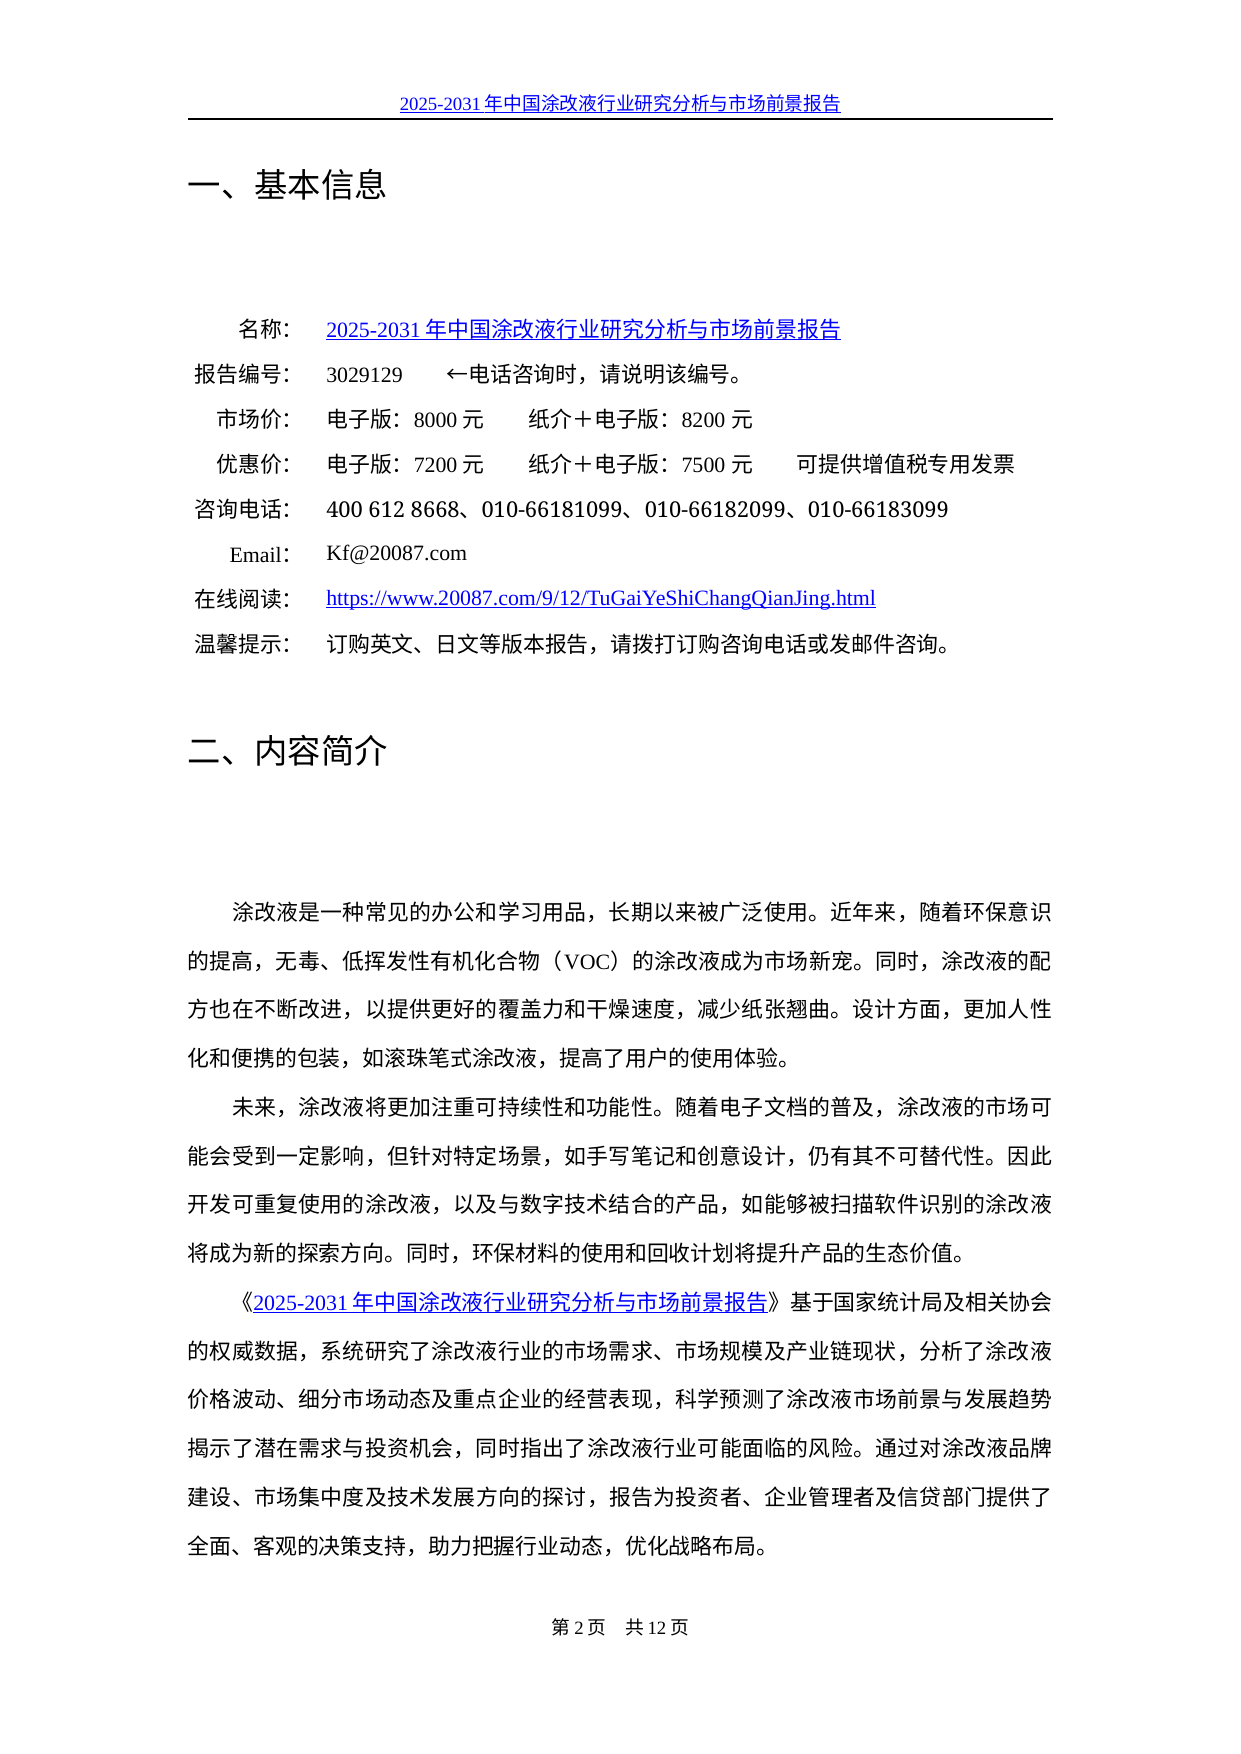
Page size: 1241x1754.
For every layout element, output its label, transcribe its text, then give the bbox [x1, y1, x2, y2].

table_cell 电子版：7200 元 纸介＋电子版：7500 元 可提供增值税专用发票 [315, 447, 1073, 492]
table_cell 市场价： [167, 402, 315, 447]
table_cell 订购英文、日文等版本报告，请拨打订购咨询电话或发邮件咨询。 [315, 627, 1073, 672]
table_cell 3029129 ←电话咨询时，请说明该编号。 [315, 357, 1073, 402]
table_cell 报告编号： [167, 357, 315, 402]
table_cell 温馨提示： [167, 627, 315, 672]
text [187, 894, 1053, 1561]
table_cell Email： [167, 537, 315, 582]
table_cell Kf@20087.com [315, 537, 1073, 582]
table_cell 电子版：8000 元 纸介＋电子版：8200 元 [315, 402, 1073, 447]
title 一、基本信息 [187, 150, 1053, 215]
table_header 2025-2031年中国涂改液行业研究分析与市场前景报告 [315, 312, 1073, 357]
table_cell 优惠价： [167, 447, 315, 492]
table_cell 咨询电话： [167, 492, 315, 537]
table_cell [315, 582, 1073, 627]
table_header 名称： [167, 312, 315, 357]
table_cell 400 612 8668、010-66181099、010-66182099、010-66183099 [315, 492, 1073, 537]
table_cell 在线阅读： [167, 582, 315, 627]
title 二、内容简介 [187, 717, 1053, 782]
